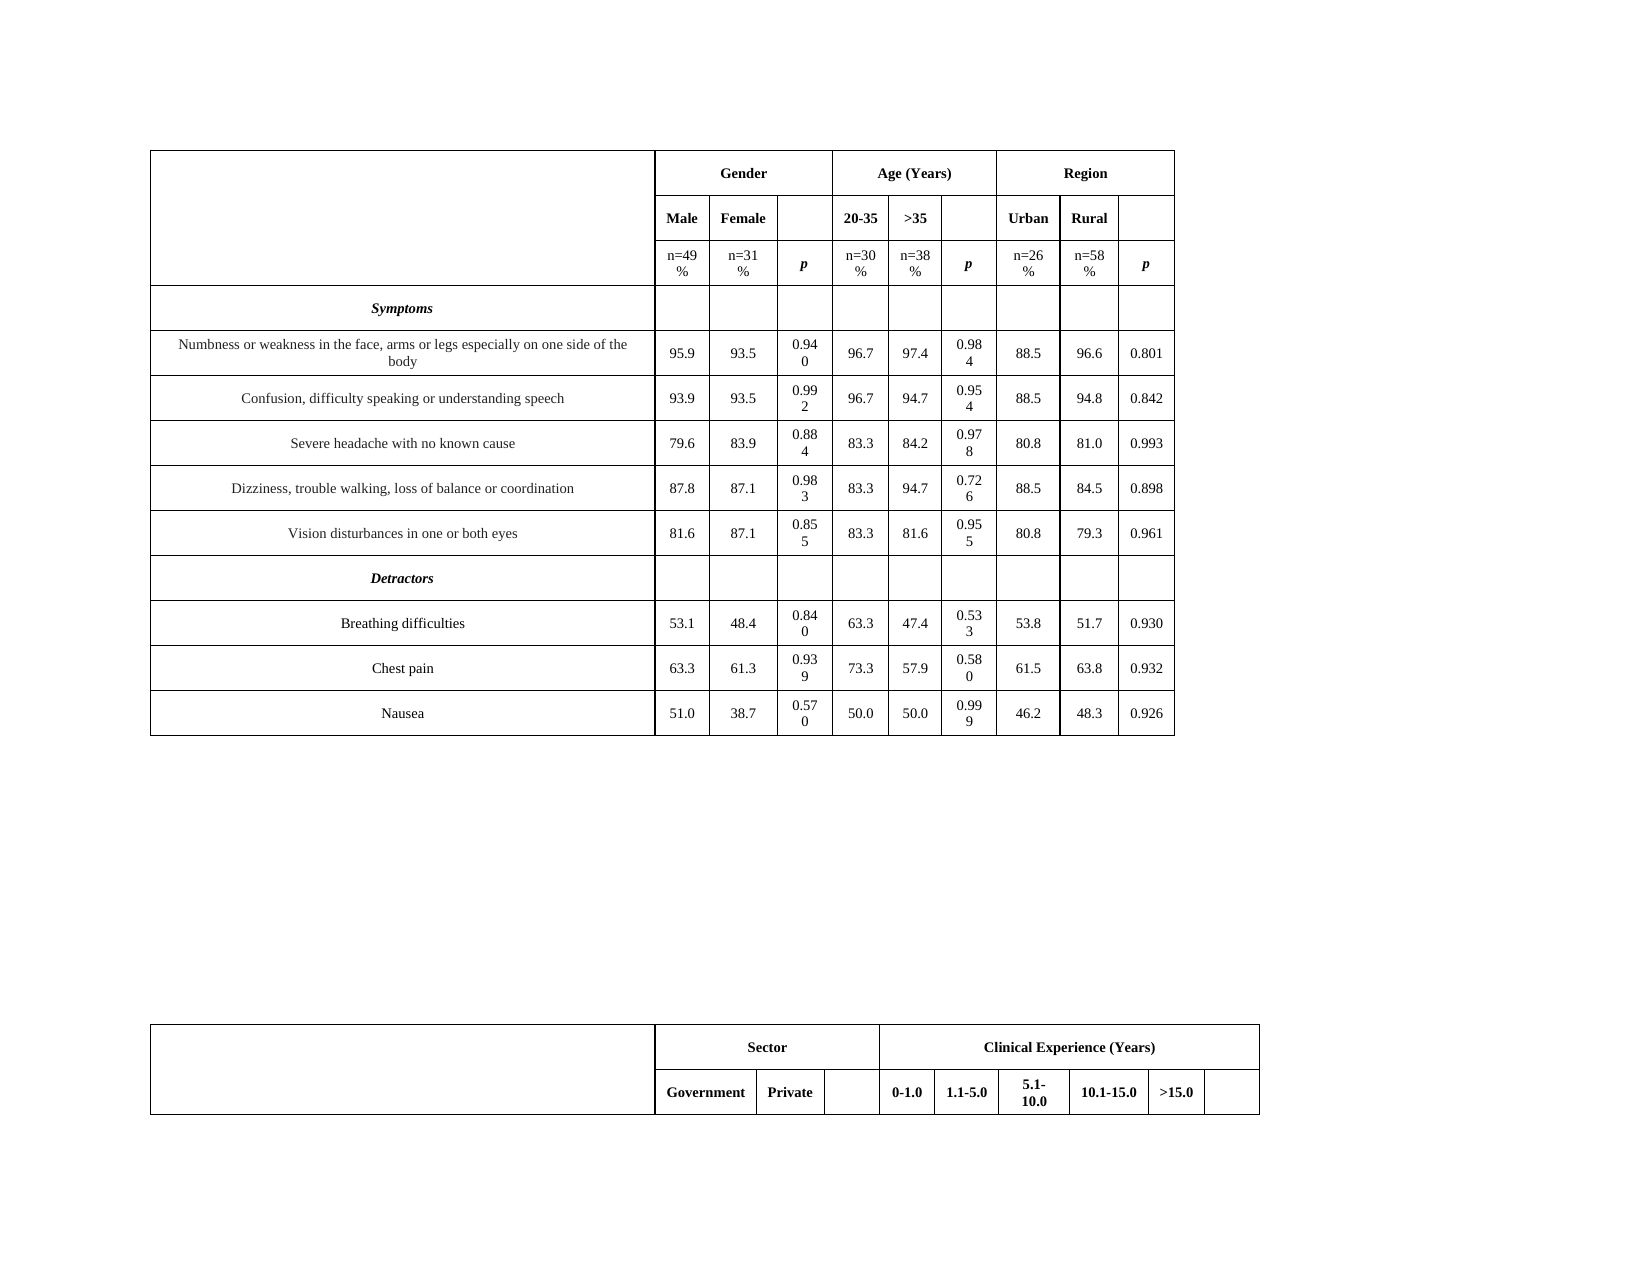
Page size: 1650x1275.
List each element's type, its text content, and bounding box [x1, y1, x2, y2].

table_cell Vision disturbances in one or both eyes [151, 511, 654, 555]
table_cell Detractors [151, 556, 654, 600]
table_cell 63.8 [1061, 646, 1118, 690]
table_cell Numbness or weakness in the face, arms or legs especially on one side of the body [151, 331, 654, 375]
table_cell [833, 556, 888, 600]
table_cell [942, 196, 996, 240]
table_cell >15.0 [1149, 1070, 1204, 1114]
table_cell 96.7 [833, 331, 888, 375]
table_header Sector [656, 1025, 879, 1069]
table_cell Chest pain [151, 646, 654, 690]
table_cell 5.1-10.0 [999, 1070, 1069, 1114]
table_cell Urban [997, 196, 1059, 240]
table_cell 0.580 [942, 646, 996, 690]
table_cell Private [757, 1070, 824, 1114]
table_cell n=49 % [656, 241, 709, 285]
table_cell [1119, 286, 1174, 330]
table_cell n=31 % [710, 241, 777, 285]
table_cell 93.9 [656, 376, 709, 420]
table_cell p [942, 241, 996, 285]
table_cell [1119, 556, 1174, 600]
table_cell [1061, 556, 1118, 600]
table_cell n=26 % [997, 241, 1059, 285]
table_cell Male [656, 196, 709, 240]
table_cell 93.5 [710, 331, 777, 375]
table_cell [778, 286, 832, 330]
table_cell 38.7 [710, 691, 777, 735]
table_cell Rural [1061, 196, 1118, 240]
table_cell 0.955 [942, 511, 996, 555]
table_cell 0.940 [778, 331, 832, 375]
table_cell 46.2 [997, 691, 1059, 735]
table_cell [889, 556, 941, 600]
table_cell 53.1 [656, 601, 709, 645]
table_cell [1205, 1070, 1259, 1114]
table_cell 81.0 [1061, 421, 1118, 465]
table_header Age (Years) [833, 151, 996, 195]
table_cell Severe headache with no known cause [151, 421, 654, 465]
table_cell 94.7 [889, 466, 941, 510]
table_cell 94.7 [889, 376, 941, 420]
table_cell 0.855 [778, 511, 832, 555]
table_cell 83.3 [833, 421, 888, 465]
table_cell 0-1.0 [880, 1070, 934, 1114]
table_cell Dizziness, trouble walking, loss of balance or coordination [151, 466, 654, 510]
table_cell 73.3 [833, 646, 888, 690]
table_cell 51.7 [1061, 601, 1118, 645]
table_cell 80.8 [997, 511, 1059, 555]
table_cell 81.6 [656, 511, 709, 555]
table_cell 47.4 [889, 601, 941, 645]
table_cell 0.993 [1119, 421, 1174, 465]
table_cell [1119, 196, 1174, 240]
table_cell [997, 286, 1059, 330]
table_cell 61.5 [997, 646, 1059, 690]
table_cell 0.842 [1119, 376, 1174, 420]
table_cell n=30 % [833, 241, 888, 285]
table_cell 87.1 [710, 466, 777, 510]
table_cell [778, 556, 832, 600]
table_cell 79.6 [656, 421, 709, 465]
table_cell 50.0 [833, 691, 888, 735]
table_cell 0.926 [1119, 691, 1174, 735]
table_cell 48.3 [1061, 691, 1118, 735]
table_cell [942, 286, 996, 330]
table_cell [825, 1070, 879, 1114]
table_header [151, 1025, 654, 1114]
table_cell [710, 286, 777, 330]
table_cell 0.939 [778, 646, 832, 690]
table_cell 63.3 [656, 646, 709, 690]
table_cell 0.884 [778, 421, 832, 465]
table_cell 84.2 [889, 421, 941, 465]
table_cell [1061, 286, 1118, 330]
table_cell 88.5 [997, 466, 1059, 510]
table_cell [656, 286, 709, 330]
table_cell 94.8 [1061, 376, 1118, 420]
table_cell n=38 % [889, 241, 941, 285]
table_cell 97.4 [889, 331, 941, 375]
table_cell 48.4 [710, 601, 777, 645]
table_cell 96.7 [833, 376, 888, 420]
table_cell 0.999 [942, 691, 996, 735]
table_header Clinical Experience (Years) [880, 1025, 1259, 1069]
table_cell 87.1 [710, 511, 777, 555]
table_cell 0.961 [1119, 511, 1174, 555]
table_cell 83.9 [710, 421, 777, 465]
table_cell Symptoms [151, 286, 654, 330]
table_cell 0.570 [778, 691, 832, 735]
table_cell 61.3 [710, 646, 777, 690]
table_cell 50.0 [889, 691, 941, 735]
table_cell 87.8 [656, 466, 709, 510]
table_cell 0.954 [942, 376, 996, 420]
table_cell Confusion, difficulty speaking or understanding speech [151, 376, 654, 420]
table_cell Government [656, 1070, 756, 1114]
table_cell 63.3 [833, 601, 888, 645]
table_cell 1.1-5.0 [935, 1070, 998, 1114]
table_cell 0.983 [778, 466, 832, 510]
table_cell [942, 556, 996, 600]
table_cell 96.6 [1061, 331, 1118, 375]
table_cell 88.5 [997, 331, 1059, 375]
table_cell 88.5 [997, 376, 1059, 420]
table_cell 10.1-15.0 [1070, 1070, 1148, 1114]
table_cell 53.8 [997, 601, 1059, 645]
table_cell Breathing difficulties [151, 601, 654, 645]
table_cell 80.8 [997, 421, 1059, 465]
table_cell 0.930 [1119, 601, 1174, 645]
table_cell [656, 556, 709, 600]
table_cell 0.840 [778, 601, 832, 645]
table_cell 0.932 [1119, 646, 1174, 690]
table_cell 0.992 [778, 376, 832, 420]
table_cell 0.726 [942, 466, 996, 510]
table_cell [710, 556, 777, 600]
table_cell 0.978 [942, 421, 996, 465]
table_cell 51.0 [656, 691, 709, 735]
table_cell 83.3 [833, 511, 888, 555]
table_cell 0.898 [1119, 466, 1174, 510]
table_cell 93.5 [710, 376, 777, 420]
table_cell >35 [889, 196, 941, 240]
table_cell 79.3 [1061, 511, 1118, 555]
table_header Region [997, 151, 1174, 195]
table_cell 0.801 [1119, 331, 1174, 375]
table_cell n=58 % [1061, 241, 1118, 285]
table_header [151, 151, 654, 285]
table_cell 20-35 [833, 196, 888, 240]
table_cell 57.9 [889, 646, 941, 690]
table_cell p [778, 241, 832, 285]
table_cell 84.5 [1061, 466, 1118, 510]
table_cell Nausea [151, 691, 654, 735]
table_header Gender [656, 151, 832, 195]
table_cell 0.984 [942, 331, 996, 375]
table_cell [997, 556, 1059, 600]
table_cell [833, 286, 888, 330]
table_cell 0.533 [942, 601, 996, 645]
table_cell 95.9 [656, 331, 709, 375]
table_cell 81.6 [889, 511, 941, 555]
table_cell Female [710, 196, 777, 240]
table_cell [889, 286, 941, 330]
table_cell [778, 196, 832, 240]
table_cell 83.3 [833, 466, 888, 510]
table_cell p [1119, 241, 1174, 285]
